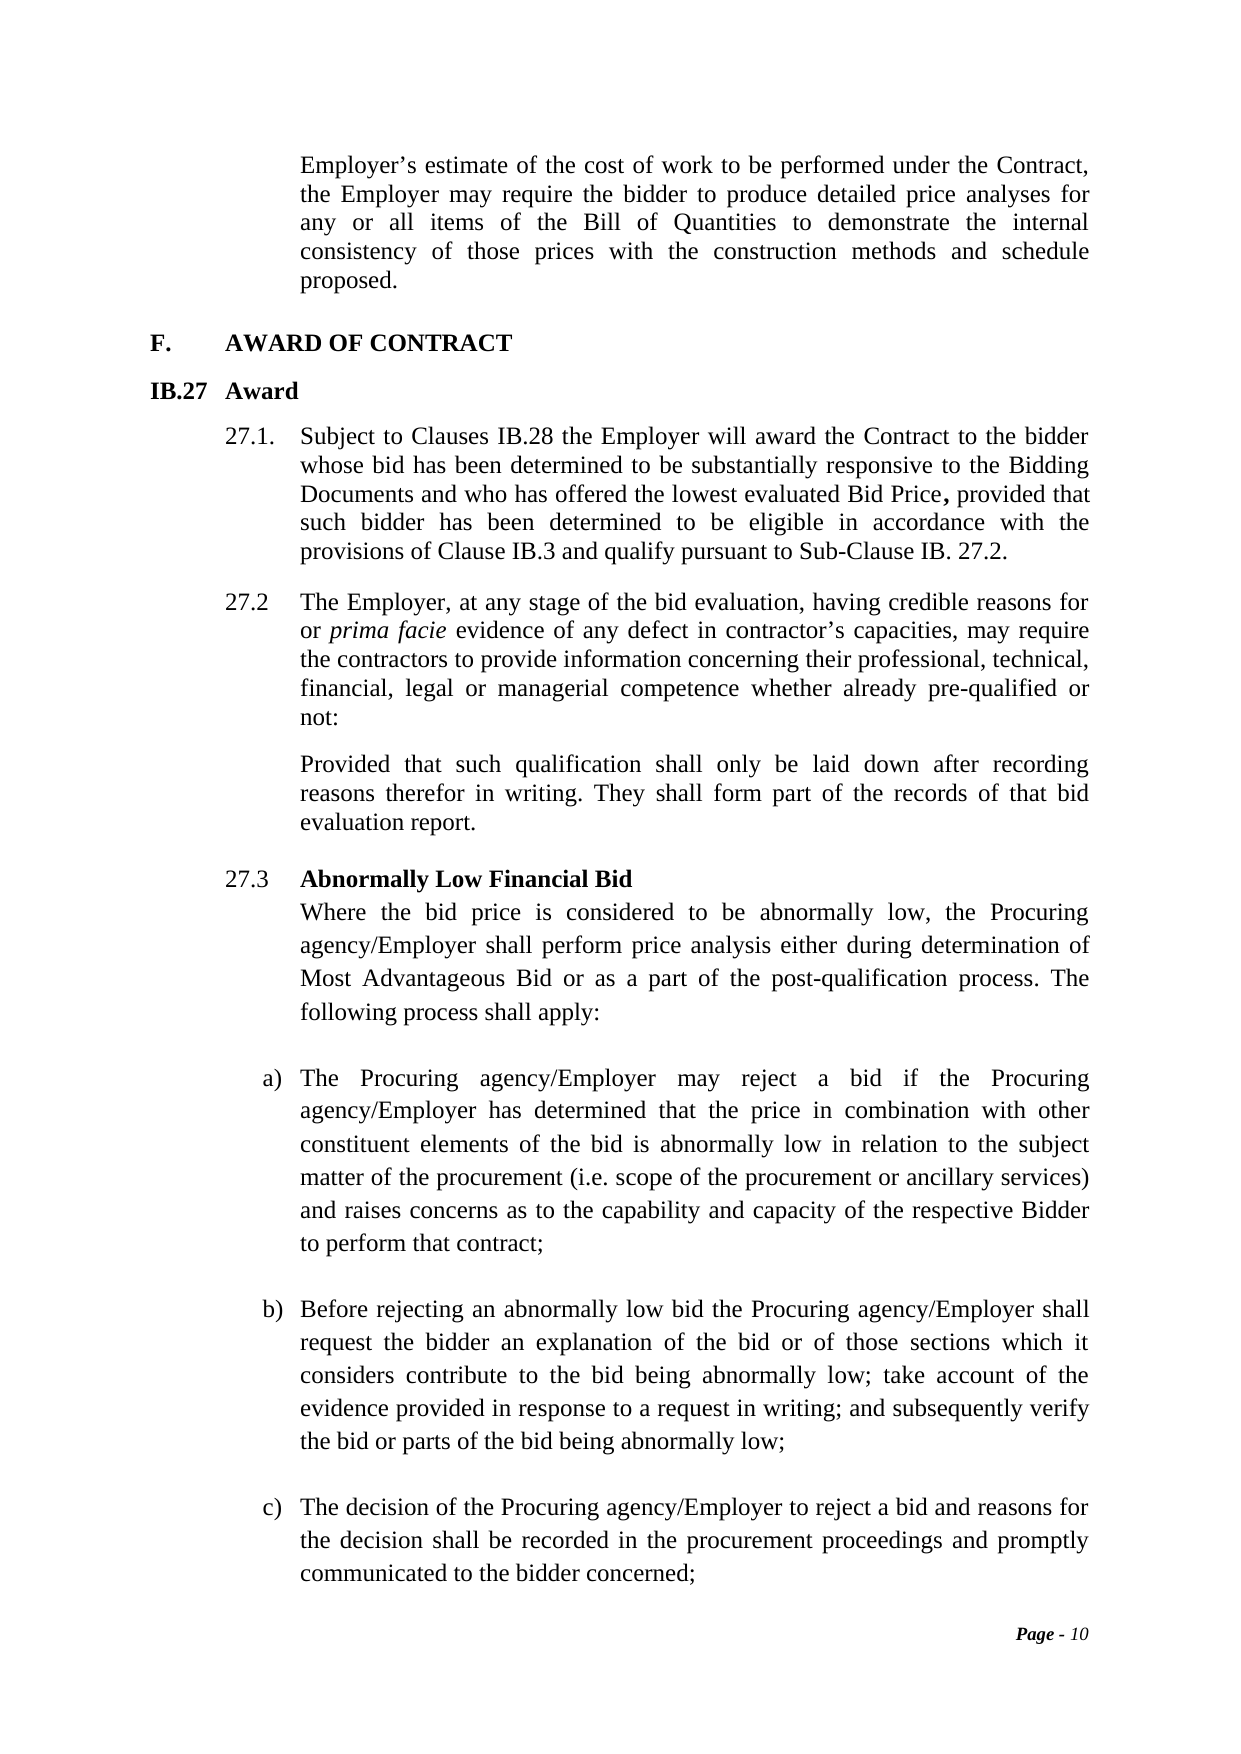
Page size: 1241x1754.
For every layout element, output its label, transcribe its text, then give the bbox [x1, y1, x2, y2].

list The decision of the Procuring agency/Employer to reject a bid and reasons for the decision shall be recorded in the procurement proceedings and promptly communicated to the bidder concerned; [262, 1492, 1090, 1587]
text 27.2 The Employer, at any stage of the bid evaluation, having credible reasons for or prima facie evidence of any defect in contractor’s capacities, may require the contractors to provide information concerning their professional, technical, financial, legal or managerial competence whether already pre-qualified or not: [225, 587, 1090, 730]
subtitle F. AWARD OF CONTRACT [150, 328, 1090, 357]
text 27.3 Abnormally Low Financial Bid [157, 864, 1090, 893]
text Where the bid price is considered to be abnormally low, the Procuring agency/Employer shall perform price analysis either during determination of Most Advantageous Bid or as a part of the post-qualification process. The following process shall apply: [157, 897, 1090, 1025]
text 27.1. Subject to Clauses IB.28 the Employer will award the Contract to the bidder whose bid has been determined to be substantially responsive to the Bidding Documents and who has offered the lowest evaluated Bid Price, provided that such bidder has been determined to be eligible in accordance with the provisions of Clause IB.3 and qualify pursuant to Sub-Clause IB. 27.2. [225, 421, 1090, 565]
list The Procuring agency/Employer may reject a bid if the Procuring agency/Employer has determined that the price in combination with other constituent elements of the bid is abnormally low in relation to the subject matter of the procurement (i.e. scope of the procurement or ancillary services) and raises concerns as to the capability and capacity of the respective Bidder to perform that contract; [262, 1063, 1090, 1256]
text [225, 150, 1090, 294]
text IB.27 Award [150, 376, 1090, 404]
text Provided that such qualification shall only be laid down after recording reasons therefor in writing. They shall form part of the records of that bid evaluation report. [225, 749, 1090, 836]
list Before rejecting an abnormally low bid the Procuring agency/Employer shall request the bidder an explanation of the bid or of those sections which it considers contribute to the bid being abnormally low; take account of the evidence provided in response to a request in writing; and subsequently verify the bid or parts of the bid being abnormally low; [262, 1294, 1090, 1454]
